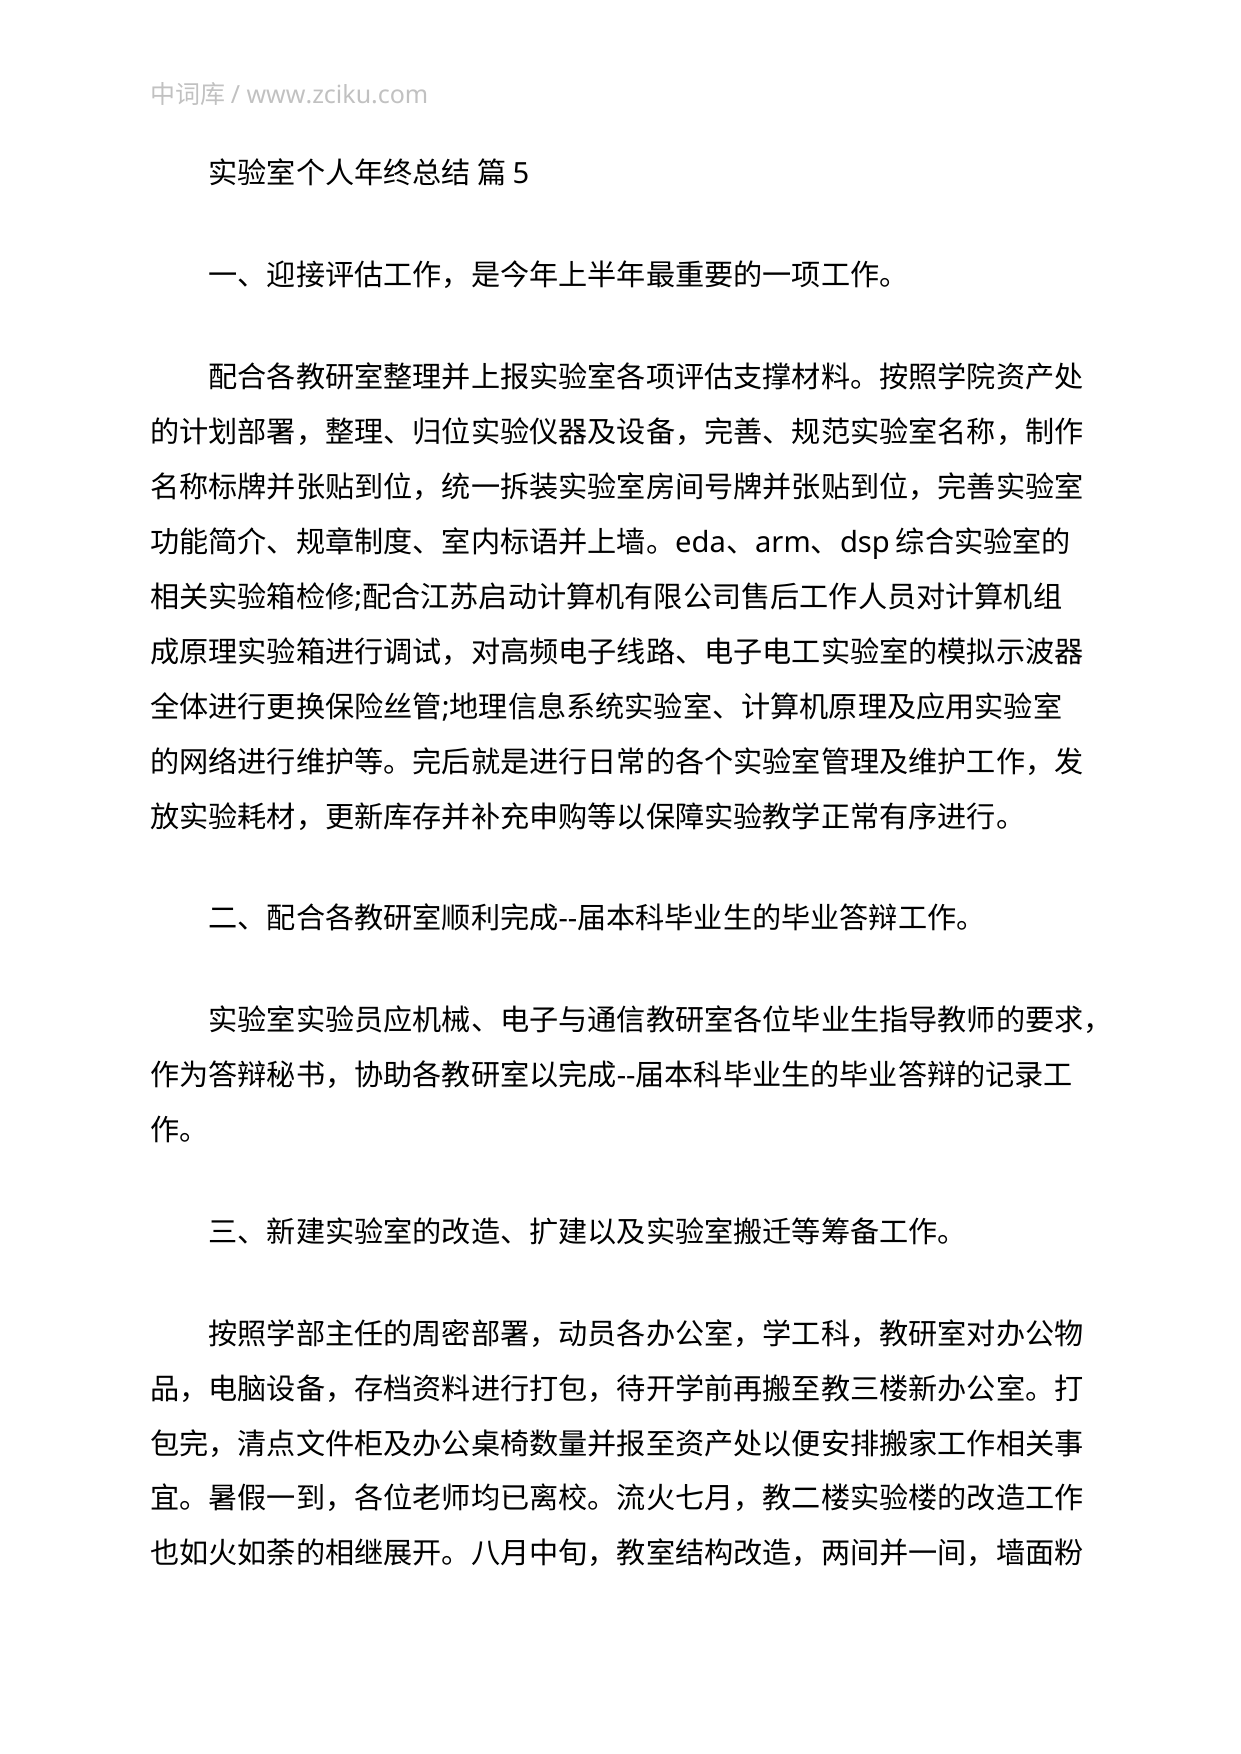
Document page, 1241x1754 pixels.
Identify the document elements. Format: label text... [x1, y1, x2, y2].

text 三、新建实验室的改造、扩建以及实验室搬迁等筹备工作。 [150, 1209, 1090, 1251]
text 一、迎接评估工作，是今年上半年最重要的一项工作。 [150, 252, 1090, 294]
text 二、配合各教研室顺利完成--届本科毕业生的毕业答辩工作。 [150, 895, 1090, 937]
text 配合各教研室整理并上报实验室各项评估支撑材料。按照学院资产处的计划部署，整理、归位实验仪器及设备，完善、规范实验室名称，制作名称标牌并张贴到位，统一拆装实验室房间号牌并张贴到位，完善实验室功能简介、规章制度、室内标语并上墙。eda、arm、dsp综合实验室的相关实验箱检修;配合江苏启动计算机有限公司售后工作人员对计算机组成原理实验箱进行调试，对高频电子线路、电子电工实验室的模拟示波器全体进行更换保险丝管;地理信息系统实验室、计算机原理及应用实验室的网络进行维护等。完后就是进行日常的各个实验室管理及维护工作，发放实验耗材，更新库存并补充申购等以保障实验教学正常有序进行。 [150, 354, 1090, 836]
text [150, 1310, 1090, 1572]
text 实验室实验员应机械、电子与通信教研室各位毕业生指导教师的要求，作为答辩秘书，协助各教研室以完成--届本科毕业生的毕业答辩的记录工作。 [150, 997, 1090, 1149]
text 实验室个人年终总结 篇5 [150, 150, 1090, 192]
